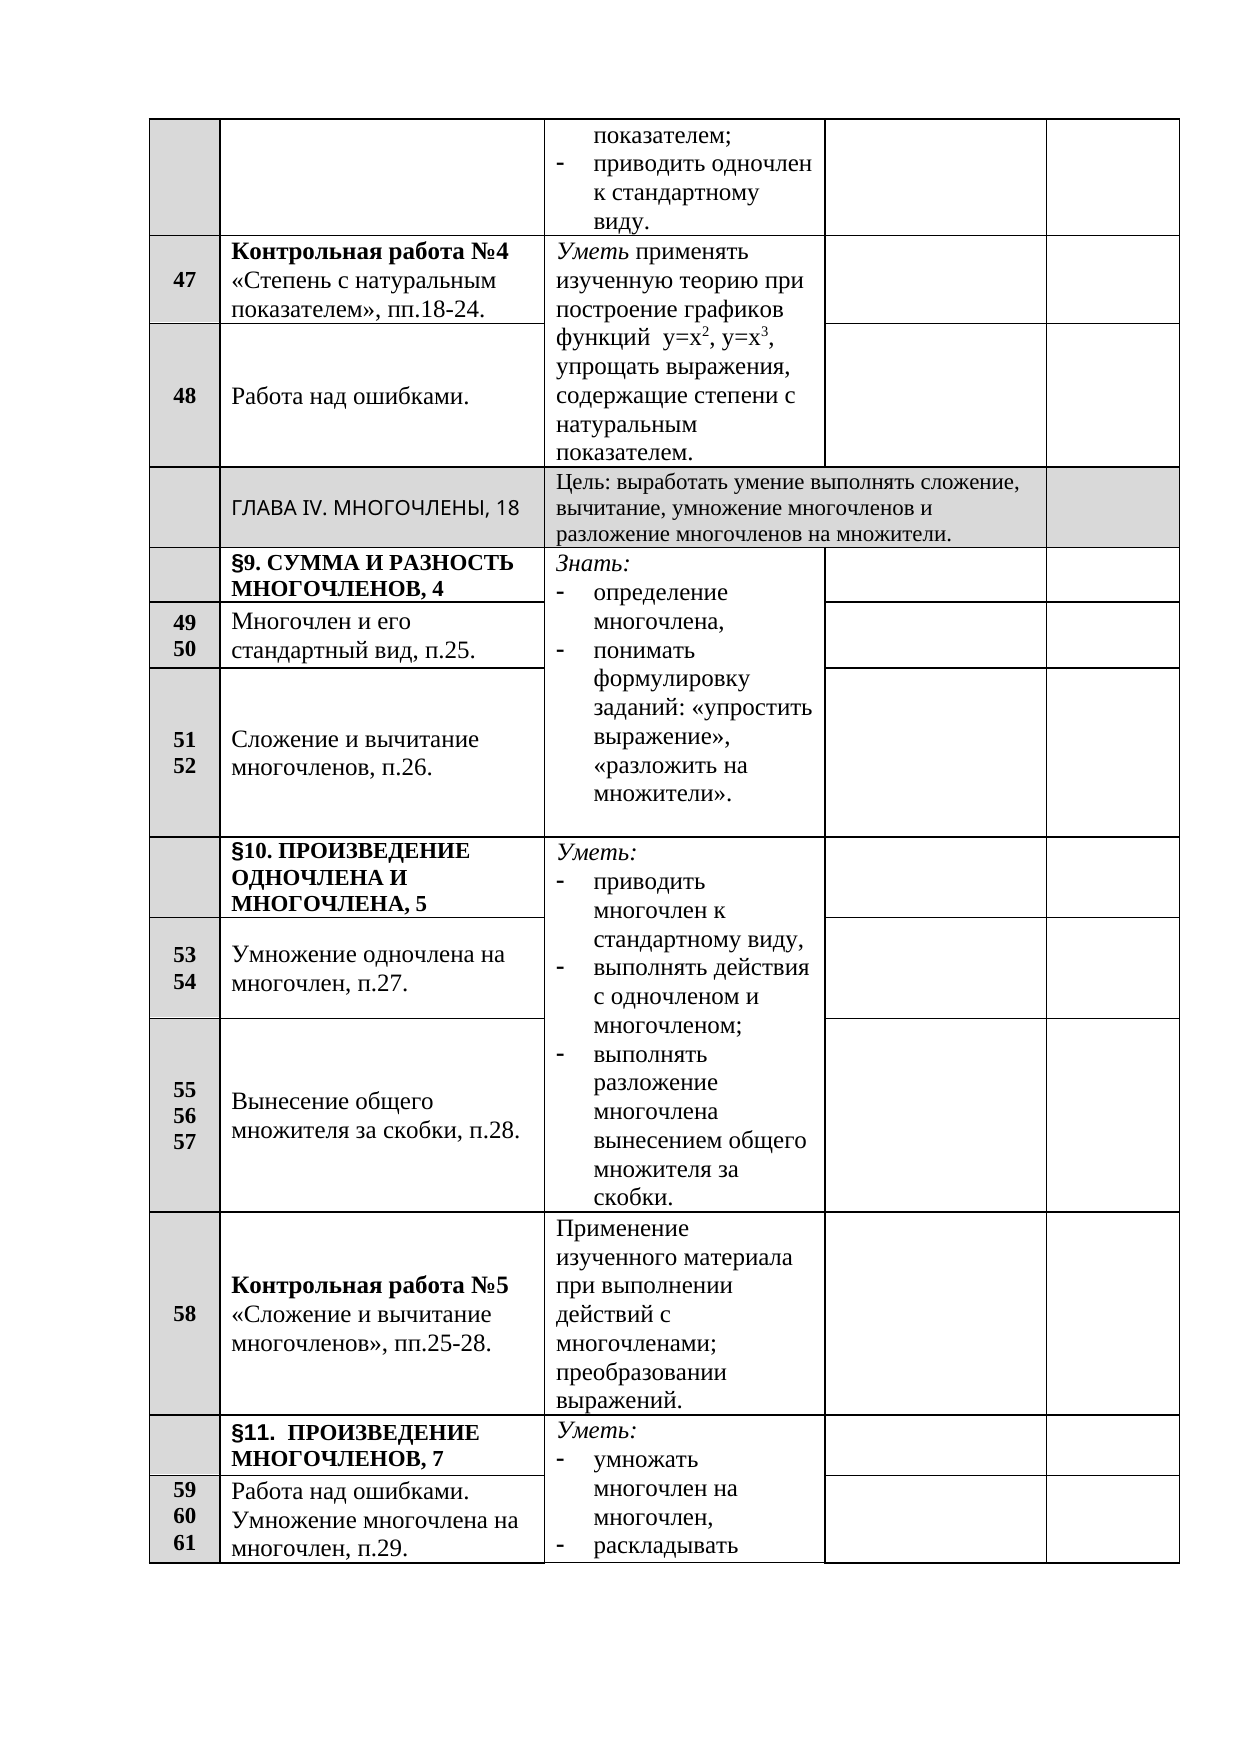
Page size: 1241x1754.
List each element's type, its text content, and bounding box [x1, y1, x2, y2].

table_cell Вынесение общего множителя за скобки, п.28. [221, 1019, 544, 1211]
table_cell [826, 1476, 1046, 1562]
table_cell [150, 838, 219, 917]
table_cell Сложение и вычитание многочленов, п.26. [221, 669, 544, 836]
table_cell Цель: выработать умение выполнять сложение, вычитание, умножение многочленов и разложение многочленов на множители. [545, 468, 1046, 547]
table_cell [1047, 1476, 1179, 1562]
table_cell [1047, 324, 1179, 466]
table_cell 59 60 61 [150, 1476, 219, 1562]
table_cell 55 56 57 [150, 1019, 219, 1211]
table_cell [826, 1416, 1046, 1474]
table_cell 51 52 [150, 669, 219, 836]
table_cell [826, 120, 1046, 235]
table_cell Уметь: приводить многочлен к стандартному виду, выполнять действия с одночленом и многочленом; выполнять разложение многочлена вынесением общего множителя за скобки. [545, 838, 824, 1211]
table_cell Умножение одночлена на многочлен, п.27. [221, 918, 544, 1017]
table_cell [826, 324, 1046, 466]
table_cell [150, 468, 219, 547]
table_cell [826, 838, 1046, 917]
table_cell Контрольная работа №4 «Степень с натуральным показателем», пп.18-24. [221, 236, 544, 322]
table_cell [1047, 1213, 1179, 1414]
table_cell [826, 918, 1046, 1017]
table_cell [1047, 603, 1179, 667]
table_cell Контрольная работа №5 «Сложение и вычитание многочленов», пп.25-28. [221, 1213, 544, 1414]
table_cell [1047, 669, 1179, 836]
table_cell 49 50 [150, 603, 219, 667]
table_cell [1047, 1416, 1179, 1474]
table_cell [1047, 468, 1179, 547]
table_cell [1047, 236, 1179, 322]
table_cell [150, 1416, 219, 1474]
table_cell Уметь применять изученную теорию при построение графиков функций у=х2, у=х3, упрощать выражения, содержащие степени с натуральным показателем. [545, 236, 824, 466]
table_cell [826, 548, 1046, 601]
table_cell Работа над ошибками. Умножение многочлена на многочлен, п.29. [221, 1476, 544, 1562]
table_cell Применение изученного материала при выполнении действий с многочленами; преобразовании выражений. [545, 1213, 824, 1414]
table_cell [826, 236, 1046, 322]
table_cell [1047, 838, 1179, 917]
table_cell 46 [150, 120, 219, 235]
table_cell [1047, 120, 1179, 235]
table_cell §11. ПРОИЗВЕДЕНИЕ МНОГОЧЛЕНОВ, 7 [221, 1416, 544, 1474]
table_cell §10. ПРОИЗВЕДЕНИЕ ОДНОЧЛЕНА И МНОГОЧЛЕНА, 5 [221, 838, 544, 917]
table_cell [150, 548, 219, 601]
table_cell [826, 1213, 1046, 1414]
table_cell 47 [150, 236, 219, 322]
table_cell [826, 1019, 1046, 1211]
table_cell 48 [150, 324, 219, 466]
table_cell Работа над ошибками. [221, 324, 544, 466]
table_cell Многочлен и его стандартный вид, п.25. [221, 603, 544, 667]
table_cell [1047, 1019, 1179, 1211]
table_cell [826, 669, 1046, 836]
table_cell [1047, 918, 1179, 1017]
table_cell ГЛАВА IV. МНОГОЧЛЕНЫ, 18 [221, 468, 544, 547]
table_cell [1047, 548, 1179, 601]
table_cell 53 54 [150, 918, 219, 1017]
table_cell Уметь: умножать многочлен на многочлен, раскладывать многочлен на множители способом группировки, доказывать тождества. [545, 1416, 824, 1562]
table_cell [221, 120, 544, 235]
table_cell §9. СУММА И РАЗНОСТЬ МНОГОЧЛЕНОВ, 4 [221, 548, 544, 601]
table_cell 58 [150, 1213, 219, 1414]
table_cell [826, 603, 1046, 667]
table_cell Знать: определение многочлена, понимать формулировку заданий: «упростить выражение», «разложить на множители». [545, 548, 824, 836]
